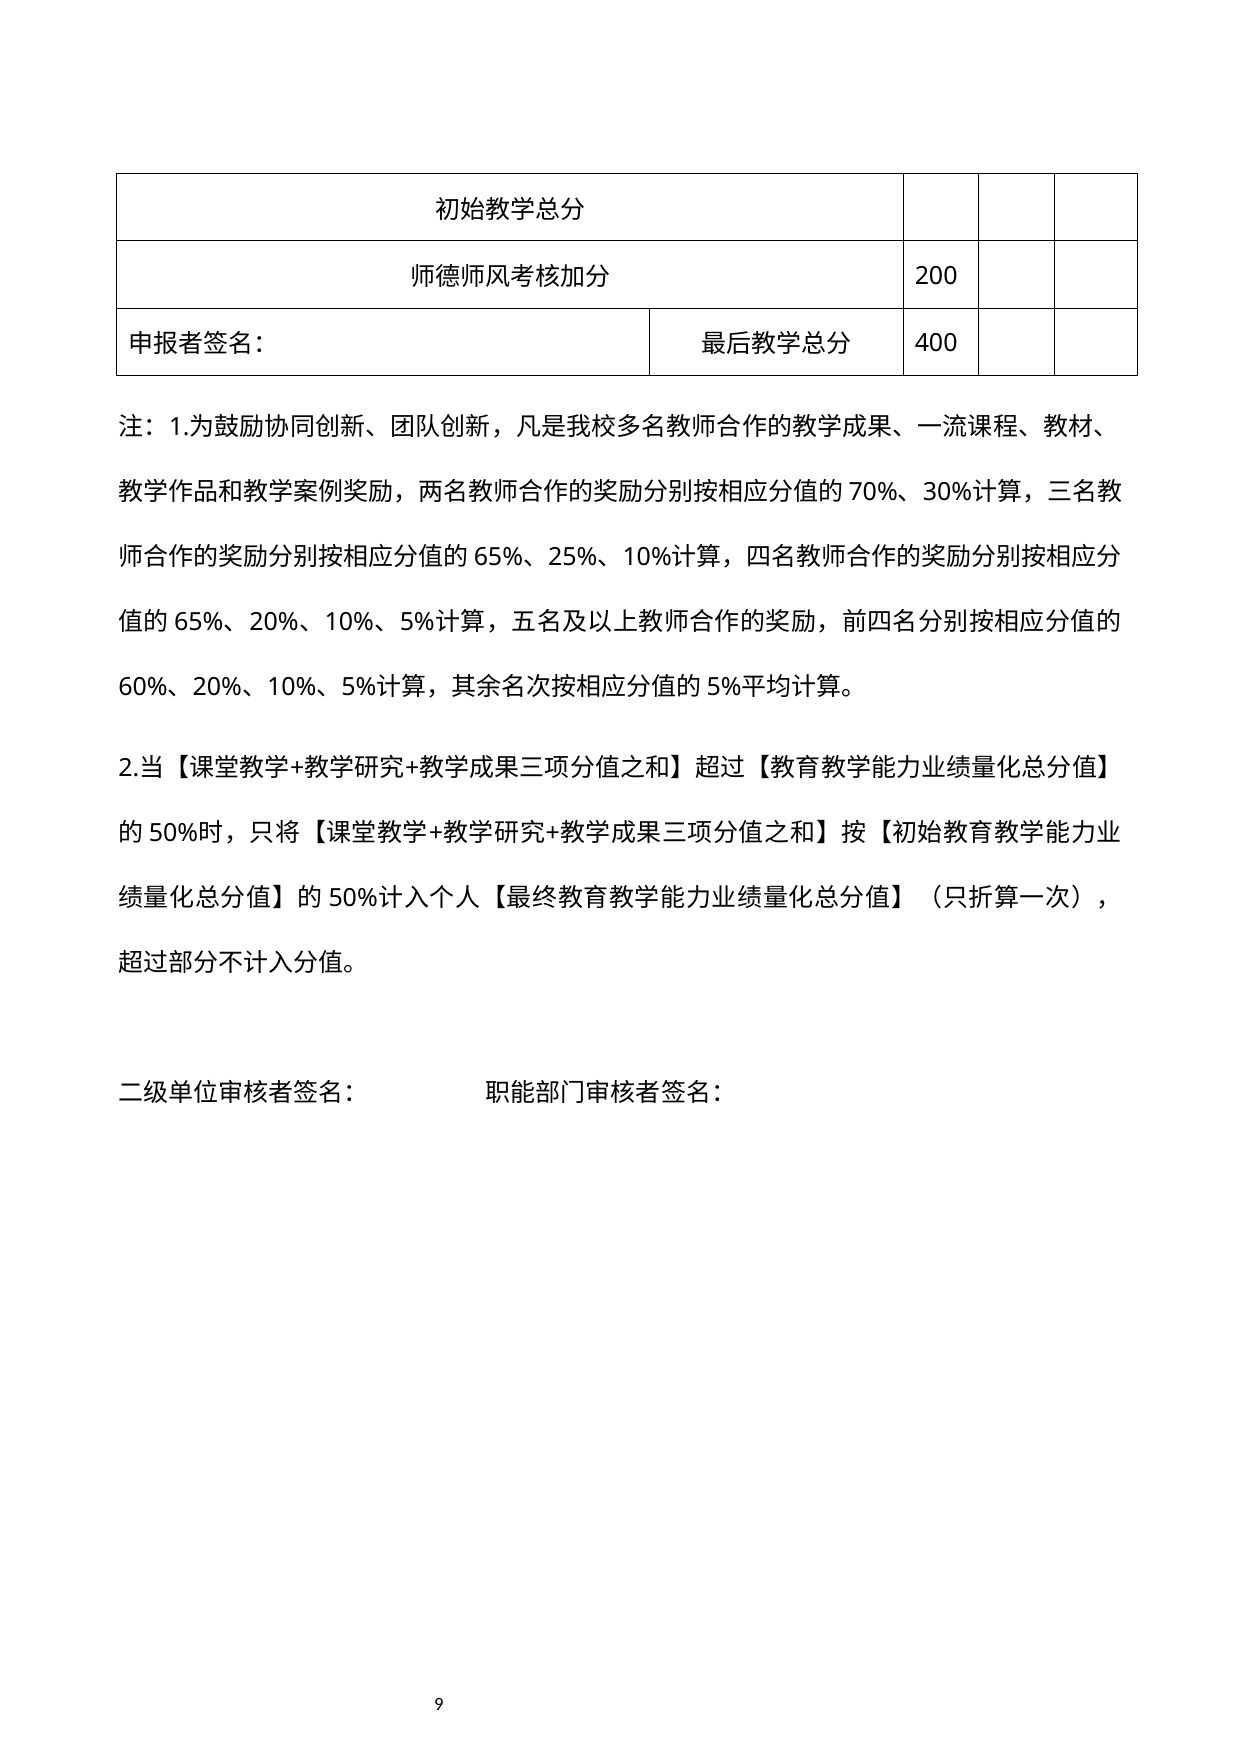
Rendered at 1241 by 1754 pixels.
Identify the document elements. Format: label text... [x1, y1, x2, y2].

table_cell 初始教学总分 [117, 174, 903, 240]
text 二级单位审核者签名： 职能部门审核者签名： [118, 1058, 1122, 1123]
text 2.当【课堂教学+教学研究+教学成果三项分值之和】超过【教育教学能力业绩量化总分值】的50%时，只将【课堂教学+教学研究+教学成果三项分值之和】按【初始教育教学能力业绩量化总分值】的50%计入个人【最终教育教学能力业绩量化总分值】（只折算一次），超过部分不计入分值。 [118, 733, 1122, 993]
table_cell 申报者签名： [117, 309, 649, 375]
table_cell [1055, 241, 1137, 307]
table_cell [979, 174, 1054, 240]
table_cell [1055, 174, 1137, 240]
table_cell [979, 241, 1054, 307]
table_cell 最后教学总分 [650, 309, 903, 375]
text 注：1.为鼓励协同创新、团队创新，凡是我校多名教师合作的教学成果、一流课程、教材、教学作品和教学案例奖励，两名教师合作的奖励分别按相应分值的70%、30%计算，三名教师合作的奖励分别按相应分值的65%、25%、10%计算，四名教师合作的奖励分别按相应分值的65%、20%、10%、5%计算，五名及以上教师合作的奖励，前四名分别按相应分值的60%、20%、10%、5%计算，其余名次按相应分值的5%平均计算。 [118, 392, 1122, 717]
table_cell 200 [904, 241, 978, 307]
table_cell [979, 309, 1054, 375]
table_cell 400 [904, 309, 978, 375]
table_cell [904, 174, 978, 240]
table_cell [1055, 309, 1137, 375]
table_cell 师德师风考核加分 [117, 241, 903, 307]
